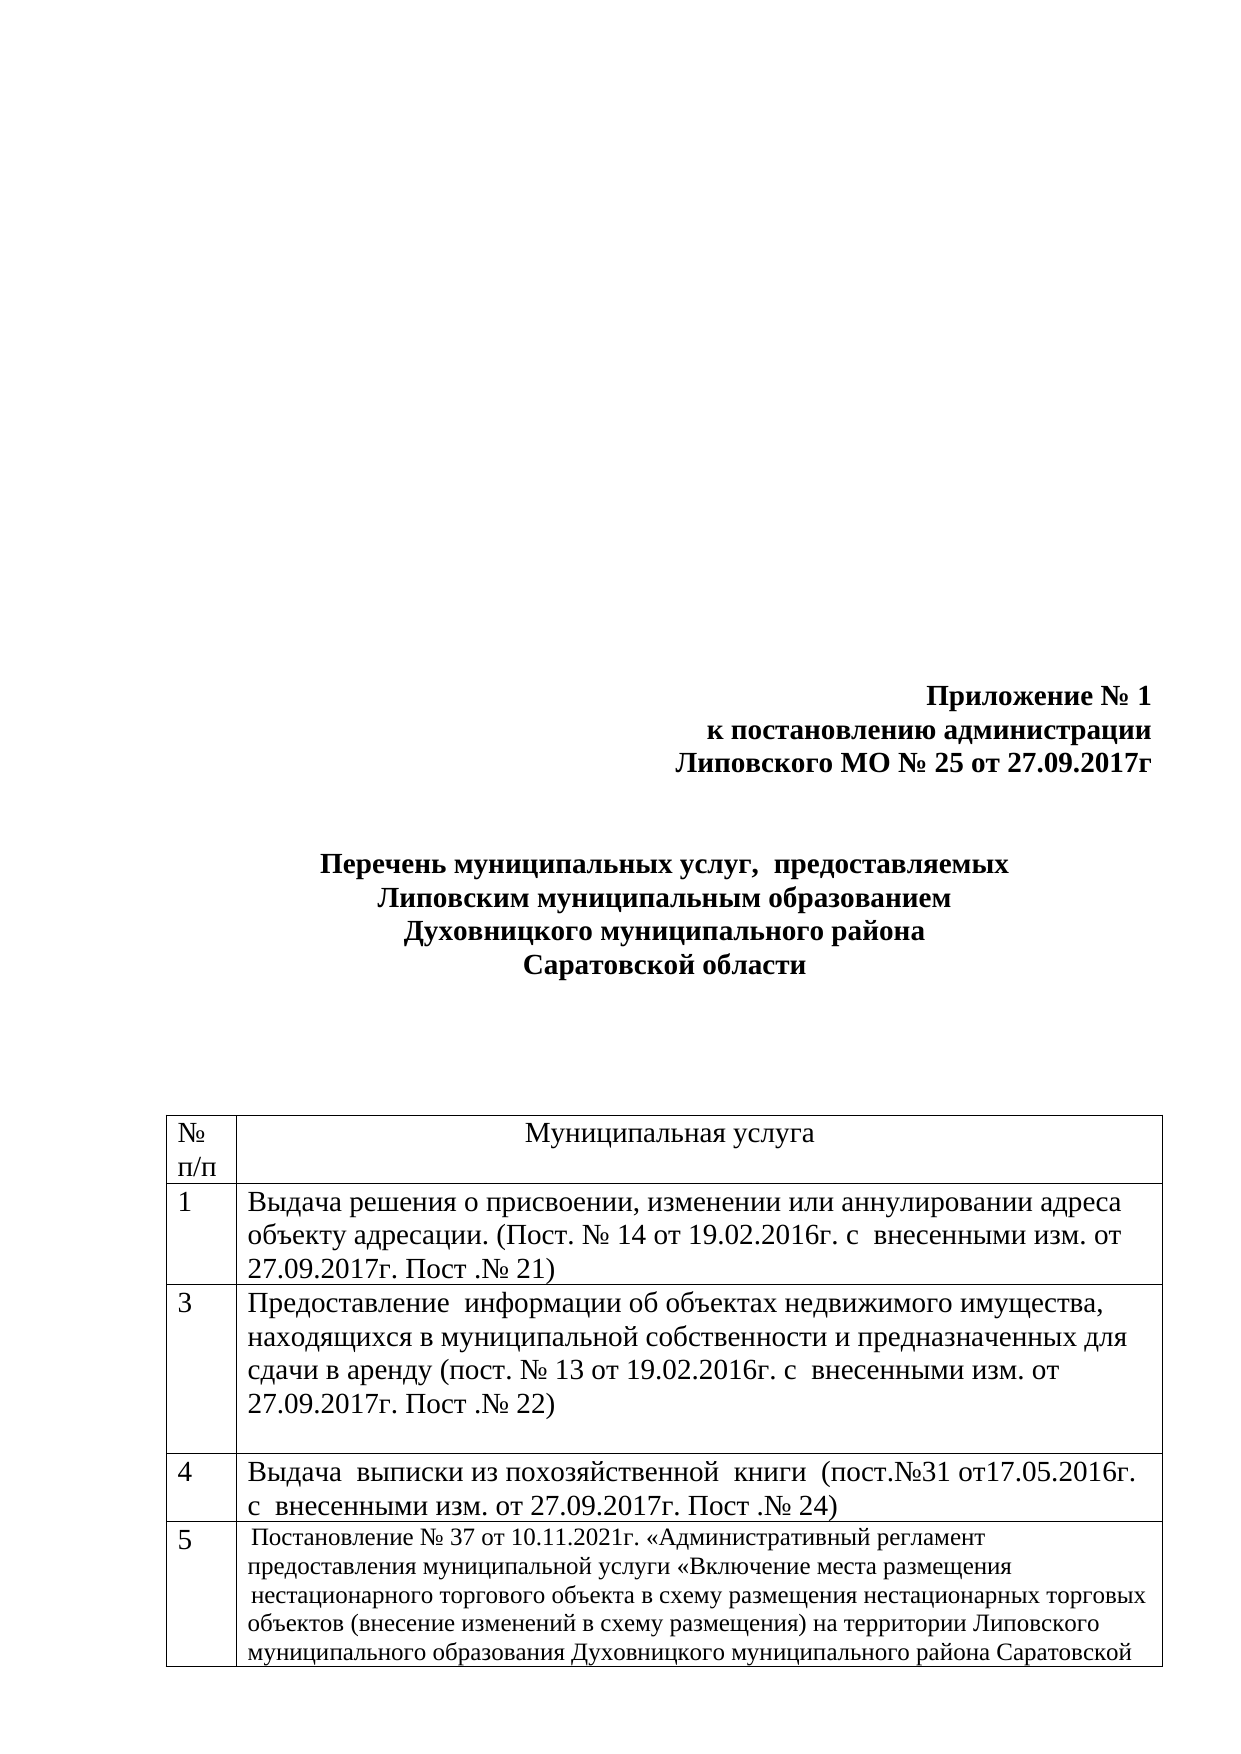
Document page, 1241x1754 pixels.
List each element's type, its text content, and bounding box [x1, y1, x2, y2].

table_cell 4 [167, 1454, 236, 1521]
table_header № п/п [167, 1116, 236, 1183]
text Липовским муниципальным образованием [177, 880, 1152, 913]
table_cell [237, 1522, 1162, 1666]
table_cell 1 [167, 1184, 236, 1284]
table_cell 5 [167, 1522, 236, 1666]
text Перечень муниципальных услуг, предоставляемых [177, 846, 1152, 880]
text Приложение № 1 к постановлению администрации [177, 678, 1152, 746]
table_cell Выдача выписки из похозяйственной книги (пост.№31 от17.05.2016г. с внесенными изм. от 27.09.2017г. Пост .№ 24) [237, 1454, 1162, 1521]
text Духовницкого муниципального района [177, 913, 1152, 947]
table_header Муниципальная услуга [237, 1116, 1162, 1183]
table_cell Выдача решения о присвоении, изменении или аннулировании адреса объекту адресации. (Пост. № 14 от 19.02.2016г. с внесенными изм. от 27.09.2017г. Пост .№ 21) [237, 1184, 1162, 1284]
text Саратовской области [177, 947, 1152, 980]
table_cell Предоставление информации об объектах недвижимого имущества, находящихся в муниципальной собственности и предназначенных для сдачи в аренду (пост. № 13 от 19.02.2016г. с внесенными изм. от 27.09.2017г. Пост .№ 22) [237, 1285, 1162, 1453]
text Липовского МО № 25 от 27.09.2017г [177, 746, 1152, 779]
table_cell 3 [167, 1285, 236, 1453]
